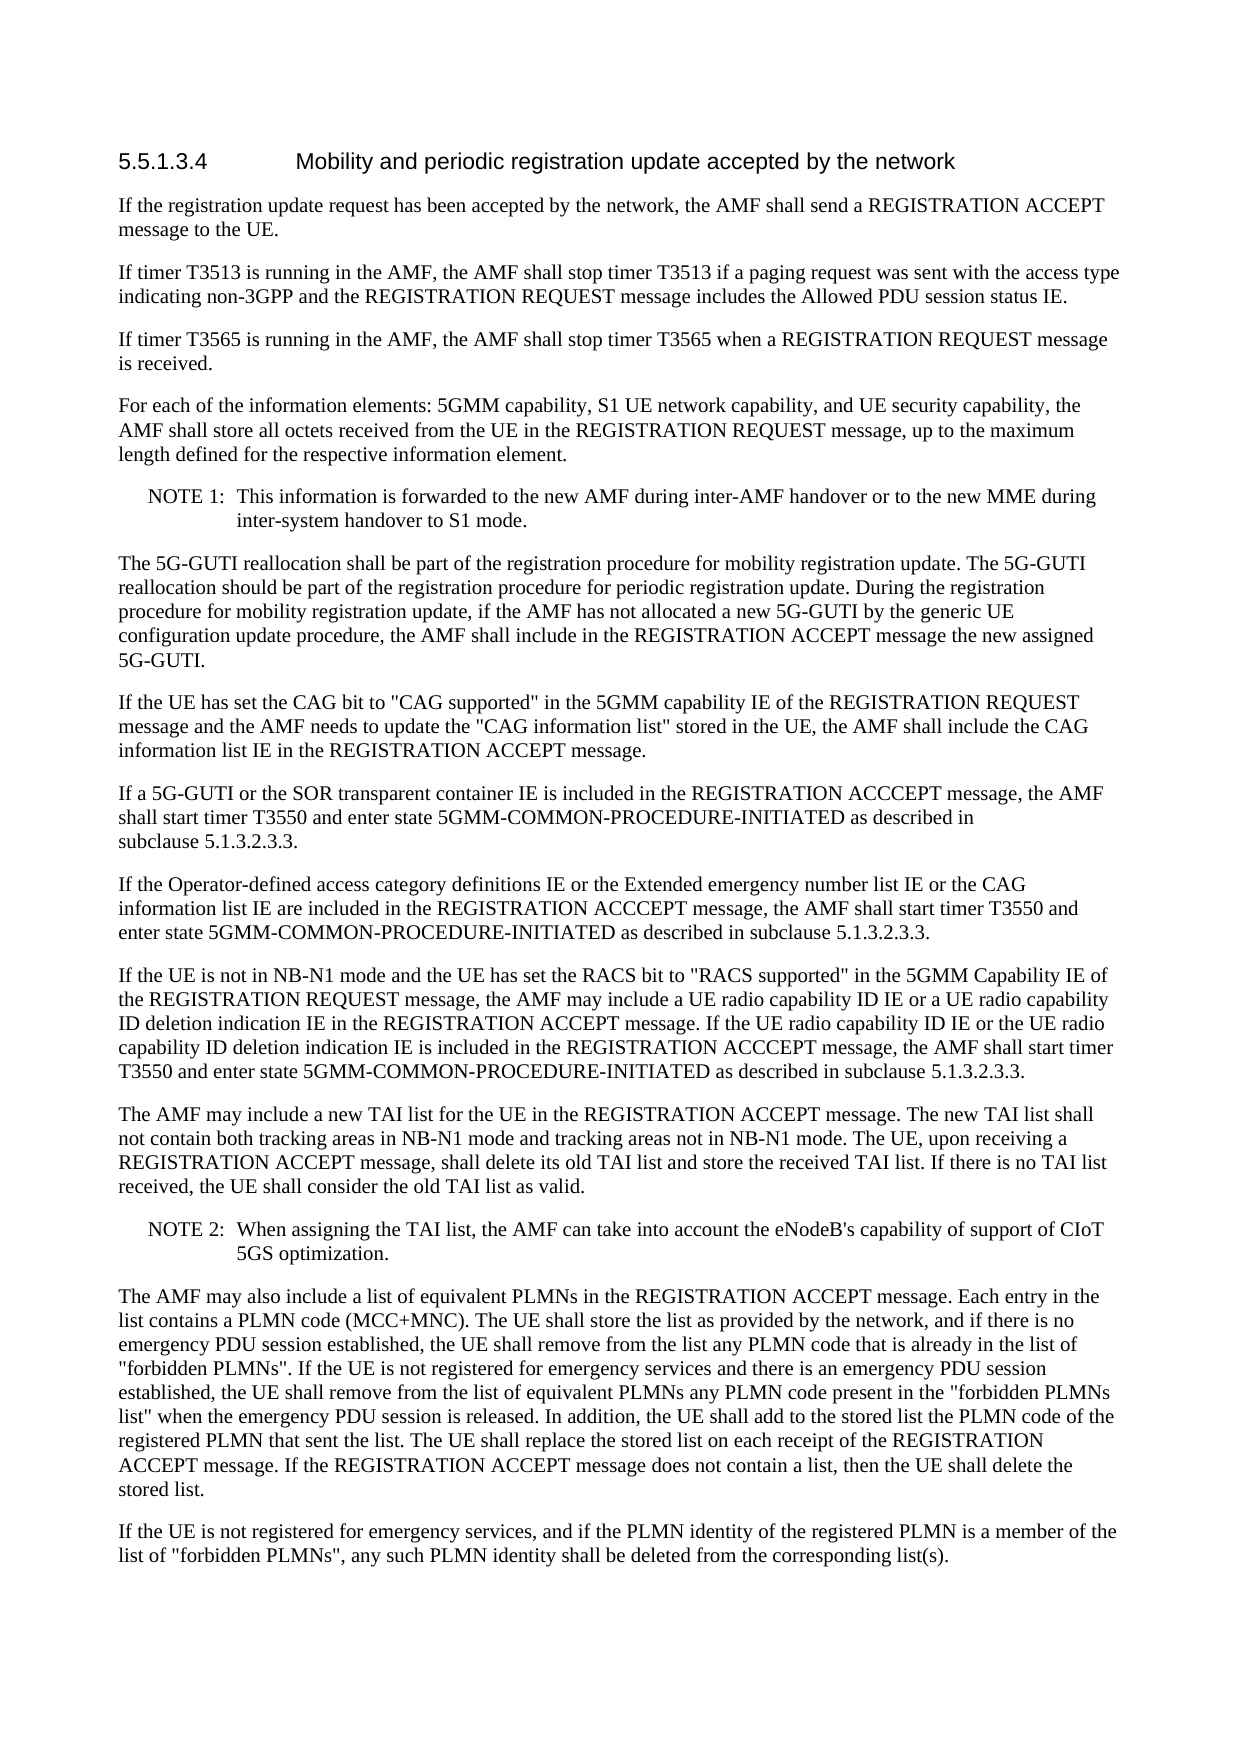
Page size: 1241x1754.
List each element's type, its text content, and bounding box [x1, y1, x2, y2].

text If the UE is not in NB-N1 mode and the UE has set the RACS bit to "RACS supported" in the 5GMM Capability IE of the REGISTRATION REQUEST message, the AMF may include a UE radio capability ID IE or a UE radio capability ID deletion indication IE in the REGISTRATION ACCEPT message. If the UE radio capability ID IE or the UE radio capability ID deletion indication IE is included in the REGISTRATION ACCCEPT message, the AMF shall start timer T3550 and enter state 5GMM-COMMON-PROCEDURE-INITIATED as described in subclause 5.1.3.2.3.3. [118, 963, 1122, 1083]
text NOTE 2: When assigning the TAI list, the AMF can take into account the eNodeB's capability of support of CIoT 5GS optimization. [148, 1217, 1122, 1265]
text If a 5G-GUTI or the SOR transparent container IE is included in the REGISTRATION ACCCEPT message, the AMF shall start timer T3550 and enter state 5GMM-COMMON-PROCEDURE-INITIATED as described in subclause 5.1.3.2.3.3. [118, 781, 1122, 853]
text If timer T3565 is running in the AMF, the AMF shall stop timer T3565 when a REGISTRATION REQUEST message is received. [118, 327, 1122, 375]
text If timer T3513 is running in the AMF, the AMF shall stop timer T3513 if a paging request was sent with the access type indicating non-3GPP and the REGISTRATION REQUEST message includes the Allowed PDU session status IE. [118, 260, 1122, 308]
text The AMF may include a new TAI list for the UE in the REGISTRATION ACCEPT message. The new TAI list shall not contain both tracking areas in NB-N1 mode and tracking areas not in NB-N1 mode. The UE, upon receiving a REGISTRATION ACCEPT message, shall delete its old TAI list and store the received TAI list. If there is no TAI list received, the UE shall consider the old TAI list as valid. [118, 1102, 1122, 1198]
text The AMF may also include a list of equivalent PLMNs in the REGISTRATION ACCEPT message. Each entry in the list contains a PLMN code (MCC+MNC). The UE shall store the list as provided by the network, and if there is no emergency PDU session established, the UE shall remove from the list any PLMN code that is already in the list of "forbidden PLMNs". If the UE is not registered for emergency services and there is an emergency PDU session established, the UE shall remove from the list of equivalent PLMNs any PLMN code present in the "forbidden PLMNs list" when the emergency PDU session is released. In addition, the UE shall add to the stored list the PLMN code of the registered PLMN that sent the list. The UE shall replace the stored list on each receipt of the REGISTRATION ACCEPT message. If the REGISTRATION ACCEPT message does not contain a list, then the UE shall delete the stored list. [118, 1284, 1122, 1501]
subtitle 5.5.1.3.4 Mobility and periodic registration update accepted by the network [118, 148, 1122, 174]
text For each of the information elements: 5GMM capability, S1 UE network capability, and UE security capability, the AMF shall store all octets received from the UE in the REGISTRATION REQUEST message, up to the maximum length defined for the respective information element. [118, 393, 1122, 466]
text If the Operator-defined access category definitions IE or the Extended emergency number list IE or the CAG information list IE are included in the REGISTRATION ACCCEPT message, the AMF shall start timer T3550 and enter state 5GMM-COMMON-PROCEDURE-INITIATED as described in subclause 5.1.3.2.3.3. [118, 872, 1122, 944]
text If the registration update request has been accepted by the network, the AMF shall send a REGISTRATION ACCEPT message to the UE. [118, 193, 1122, 241]
text If the UE is not registered for emergency services, and if the PLMN identity of the registered PLMN is a member of the list of "forbidden PLMNs", any such PLMN identity shall be deleted from the corresponding list(s). [118, 1519, 1122, 1567]
text NOTE 1: This information is forwarded to the new AMF during inter-AMF handover or to the new MME during inter-system handover to S1 mode. [148, 484, 1122, 532]
text The 5G-GUTI reallocation shall be part of the registration procedure for mobility registration update. The 5G-GUTI reallocation should be part of the registration procedure for periodic registration update. During the registration procedure for mobility registration update, if the AMF has not allocated a new 5G-GUTI by the generic UE configuration update procedure, the AMF shall include in the REGISTRATION ACCEPT message the new assigned 5G-GUTI. [118, 551, 1122, 672]
text If the UE has set the CAG bit to "CAG supported" in the 5GMM capability IE of the REGISTRATION REQUEST message and the AMF needs to update the "CAG information list" stored in the UE, the AMF shall include the CAG information list IE in the REGISTRATION ACCEPT message. [118, 690, 1122, 762]
